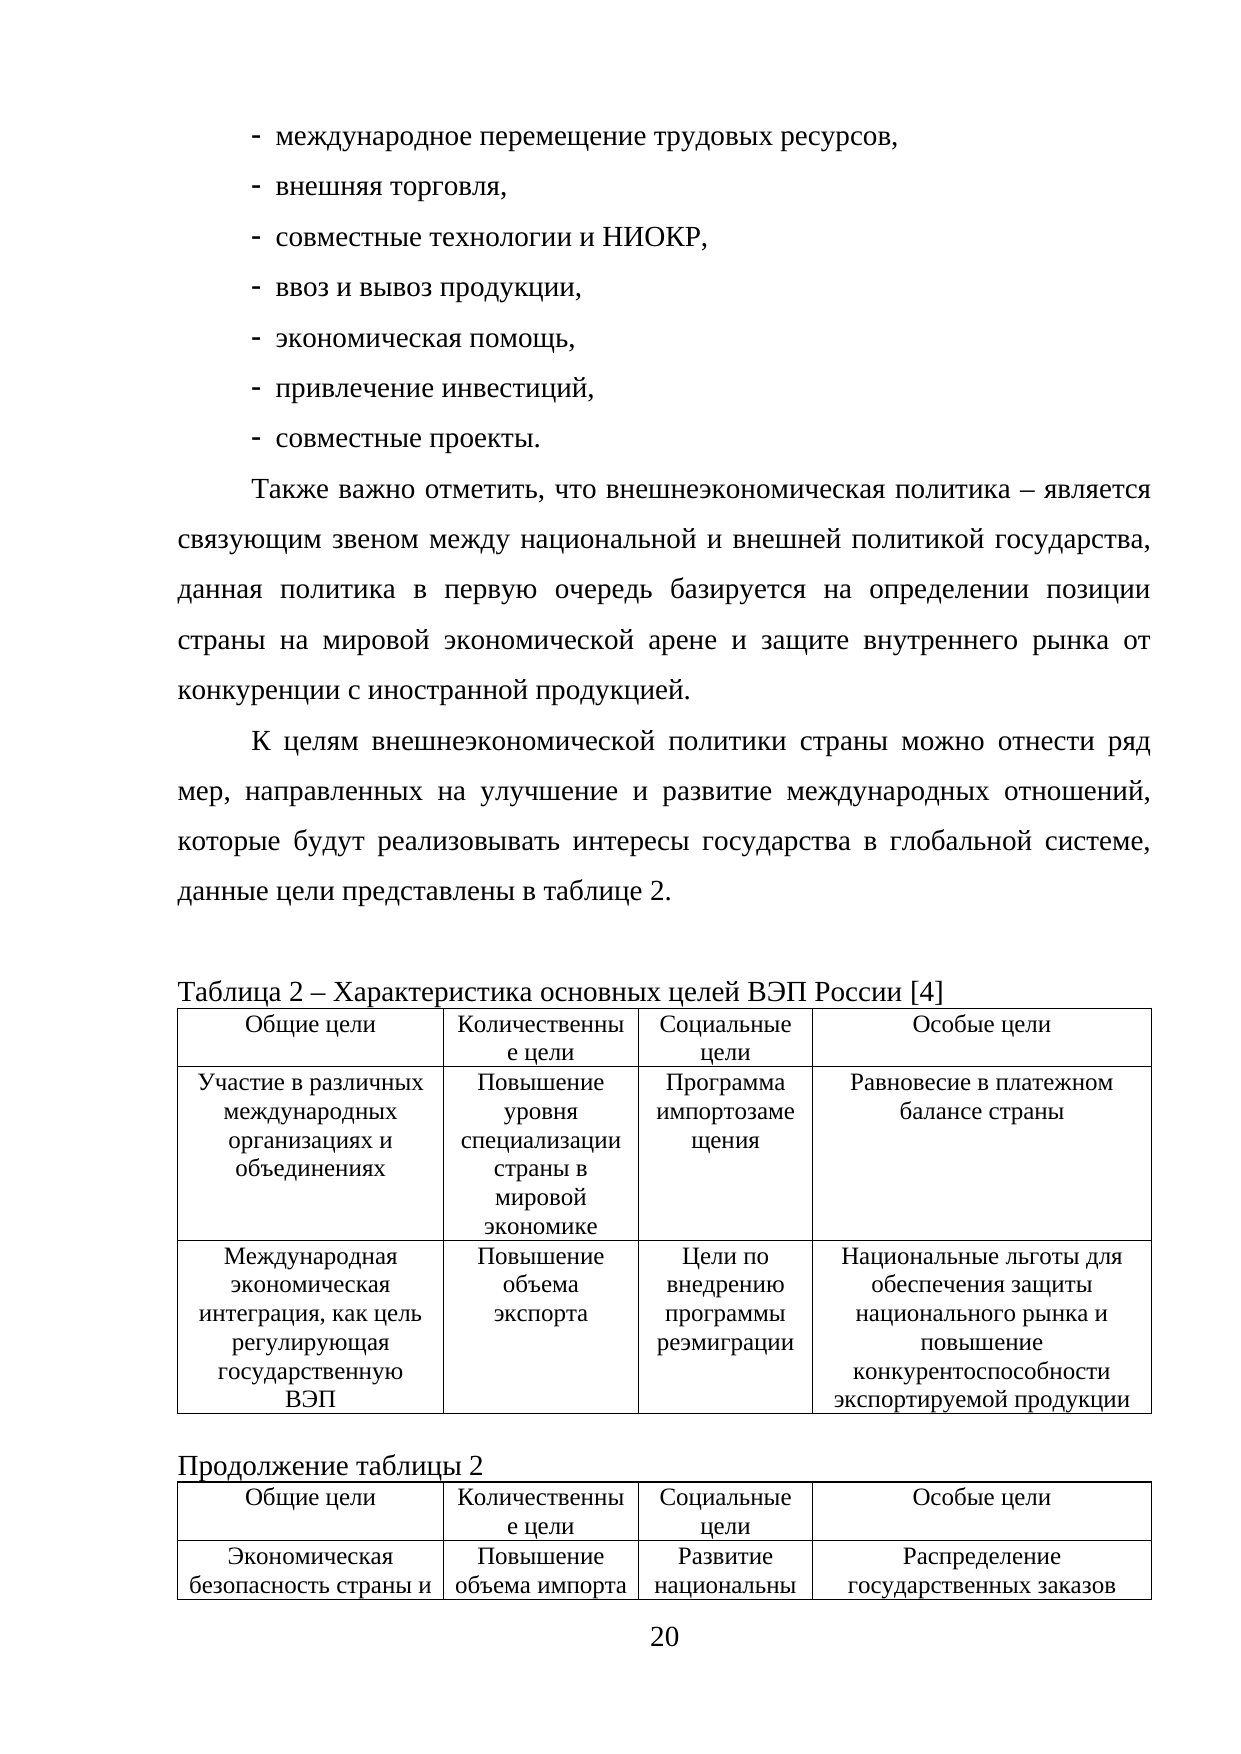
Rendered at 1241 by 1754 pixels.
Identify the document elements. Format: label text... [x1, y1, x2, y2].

list внешняя торговля, [177, 168, 1152, 202]
table_header Особые цели [813, 1009, 1151, 1066]
table_cell Международная экономическая интеграция, как цель регулирующая государственную ВЭП [178, 1241, 443, 1413]
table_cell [813, 1541, 1151, 1598]
table_cell Повышение объема экспорта [444, 1241, 638, 1413]
table_header Общие цели [178, 1009, 443, 1066]
table_cell Национальные льготы для обеспечения защиты национального рынка и повышение конкурентоспособности экспортируемой продукции [813, 1241, 1151, 1413]
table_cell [639, 1541, 812, 1598]
table_header Количественные цели [444, 1483, 638, 1540]
text Также важно отметить, что внешнеэкономическая политика – является связующим звеном между национальной и внешней политикой государства, данная политика в первую очередь базируется на определении позиции страны на мировой экономической арене и защите внутреннего рынка от конкуренции с иностранной продукцией. [177, 471, 1152, 706]
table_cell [178, 1541, 443, 1598]
text Таблица 2 – Характеристика основных целей ВЭП России [4] [177, 974, 1152, 1008]
table_cell Программа импортозамещения [639, 1067, 812, 1240]
table_header Общие цели [178, 1483, 443, 1540]
table_header Особые цели [813, 1483, 1151, 1540]
table_cell Повышение уровня специализации страны в мировой экономике [444, 1067, 638, 1240]
table_header Количественные цели [444, 1009, 638, 1066]
table_cell Цели по внедрению программы реэмиграции [639, 1241, 812, 1413]
text Продолжение таблицы 2 [177, 1448, 1152, 1481]
list совместные технологии и НИОКР, [177, 219, 1152, 253]
table_header Социальные цели [639, 1009, 812, 1066]
list международное перемещение трудовых ресурсов, [177, 118, 1152, 152]
table_cell Равновесие в платежном балансе страны [813, 1067, 1151, 1240]
list ввоз и вывоз продукции, [177, 269, 1152, 303]
table_cell Участие в различных международных организациях и объединениях [178, 1067, 443, 1240]
text К целям внешнеэкономической политики страны можно отнести ряд мер, направленных на улучшение и развитие международных отношений, которые будут реализовывать интересы государства в глобальной системе, данные цели представлены в таблице 2. [177, 723, 1152, 907]
list совместные проекты. [177, 421, 1152, 454]
list экономическая помощь, [177, 320, 1152, 353]
table_header Социальные цели [639, 1483, 812, 1540]
list привлечение инвестиций, [177, 370, 1152, 404]
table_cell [444, 1541, 638, 1598]
